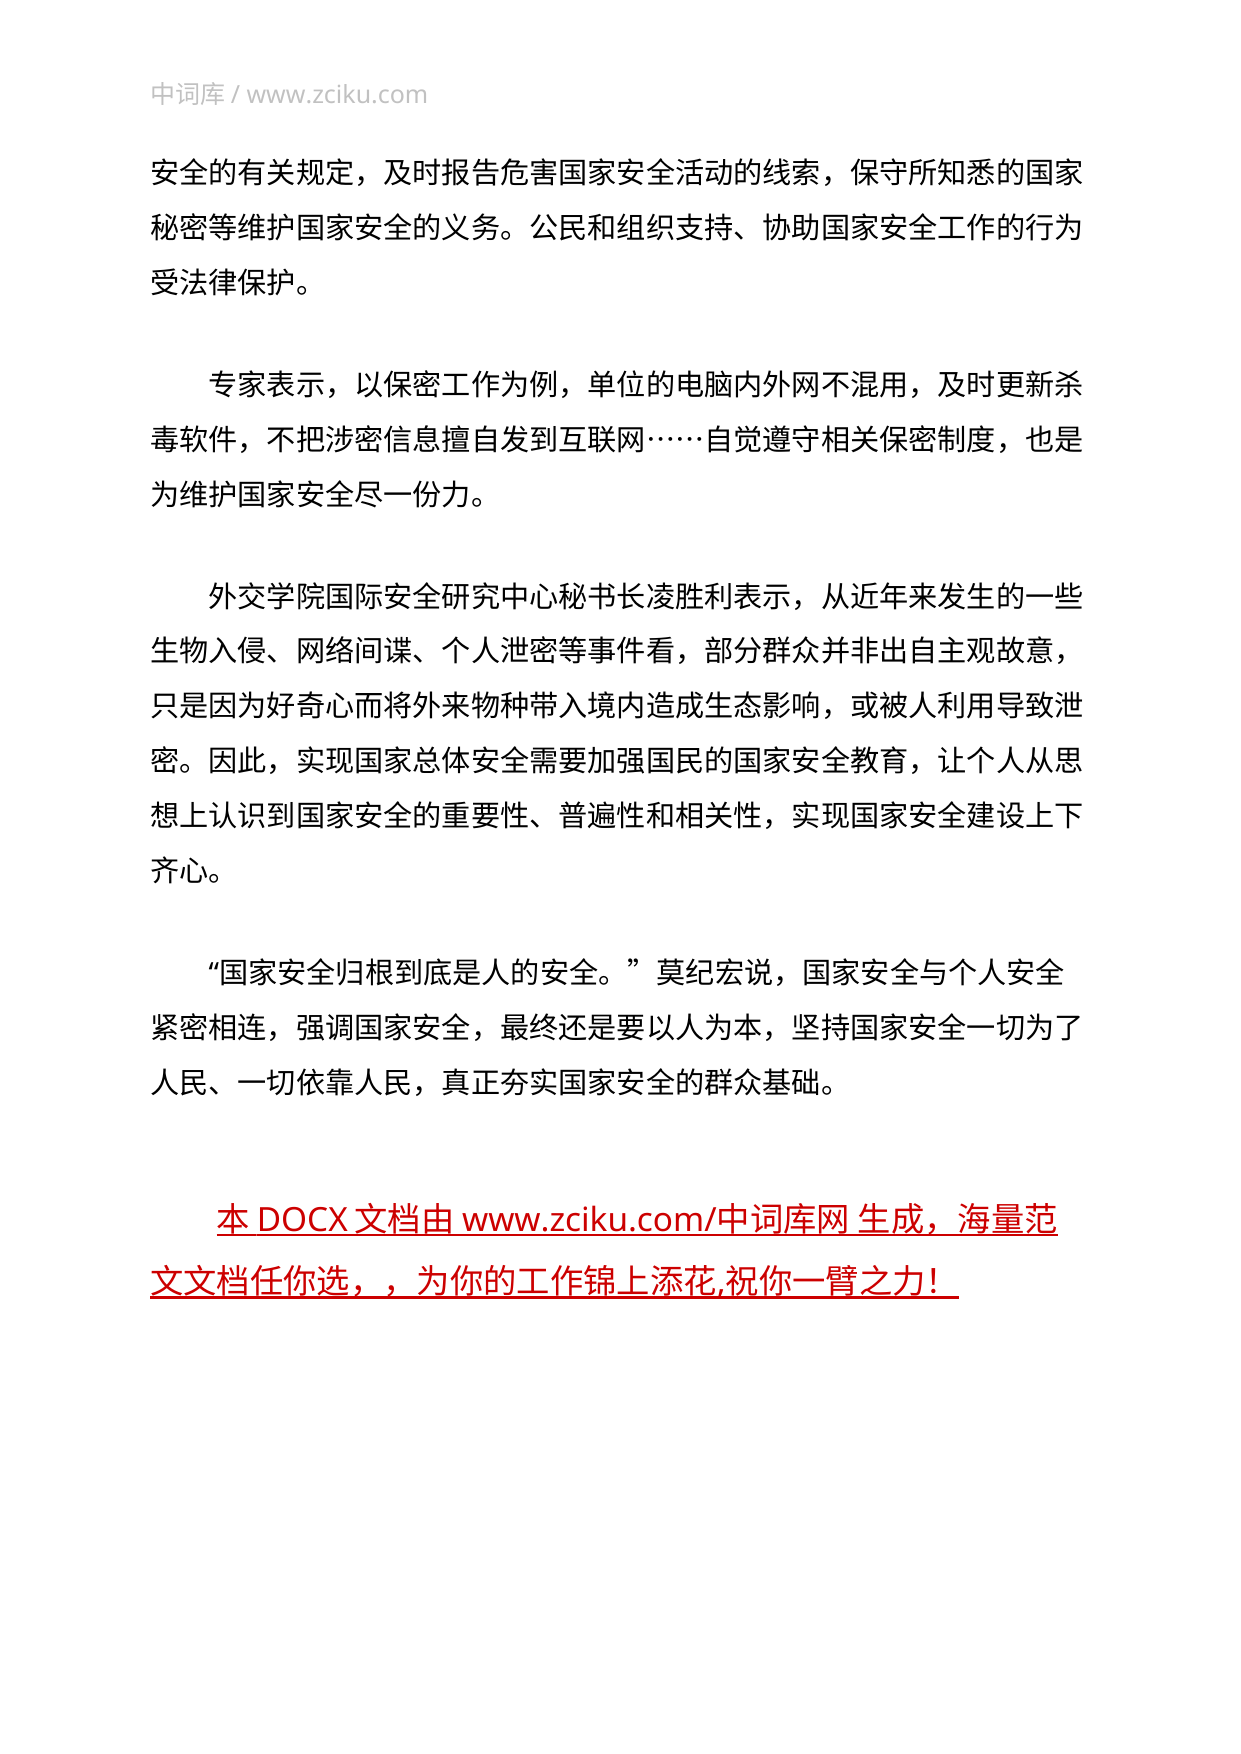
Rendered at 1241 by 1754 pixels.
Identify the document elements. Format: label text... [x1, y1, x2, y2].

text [150, 150, 1090, 302]
text 外交学院国际安全研究中心秘书长凌胜利表示，从近年来发生的一些生物入侵、网络间谍、个人泄密等事件看，部分群众并非出自主观故意，只是因为好奇心而将外来物种带入境内造成生态影响，或被人利用导致泄密。因此，实现国家总体安全需要加强国民的国家安全教育，让个人从思想上认识到国家安全的重要性、普遍性和相关性，实现国家安全建设上下齐心。 [150, 573, 1090, 890]
text 专家表示，以保密工作为例，单位的电脑内外网不混用，及时更新杀毒软件，不把涉密信息擅自发到互联网……自觉遵守相关保密制度，也是为维护国家安全尽一份力。 [150, 362, 1090, 514]
text 本DOCX文档由 www.zciku.com/中词库网 生成，海量范文文档任你选，，为你的工作锦上添花,祝你一臂之力！ [150, 1192, 1090, 1303]
text “国家安全归根到底是人的安全。”莫纪宏说，国家安全与个人安全紧密相连，强调国家安全，最终还是要以人为本，坚持国家安全一切为了人民、一切依靠人民，真正夯实国家安全的群众基础。 [150, 949, 1090, 1102]
